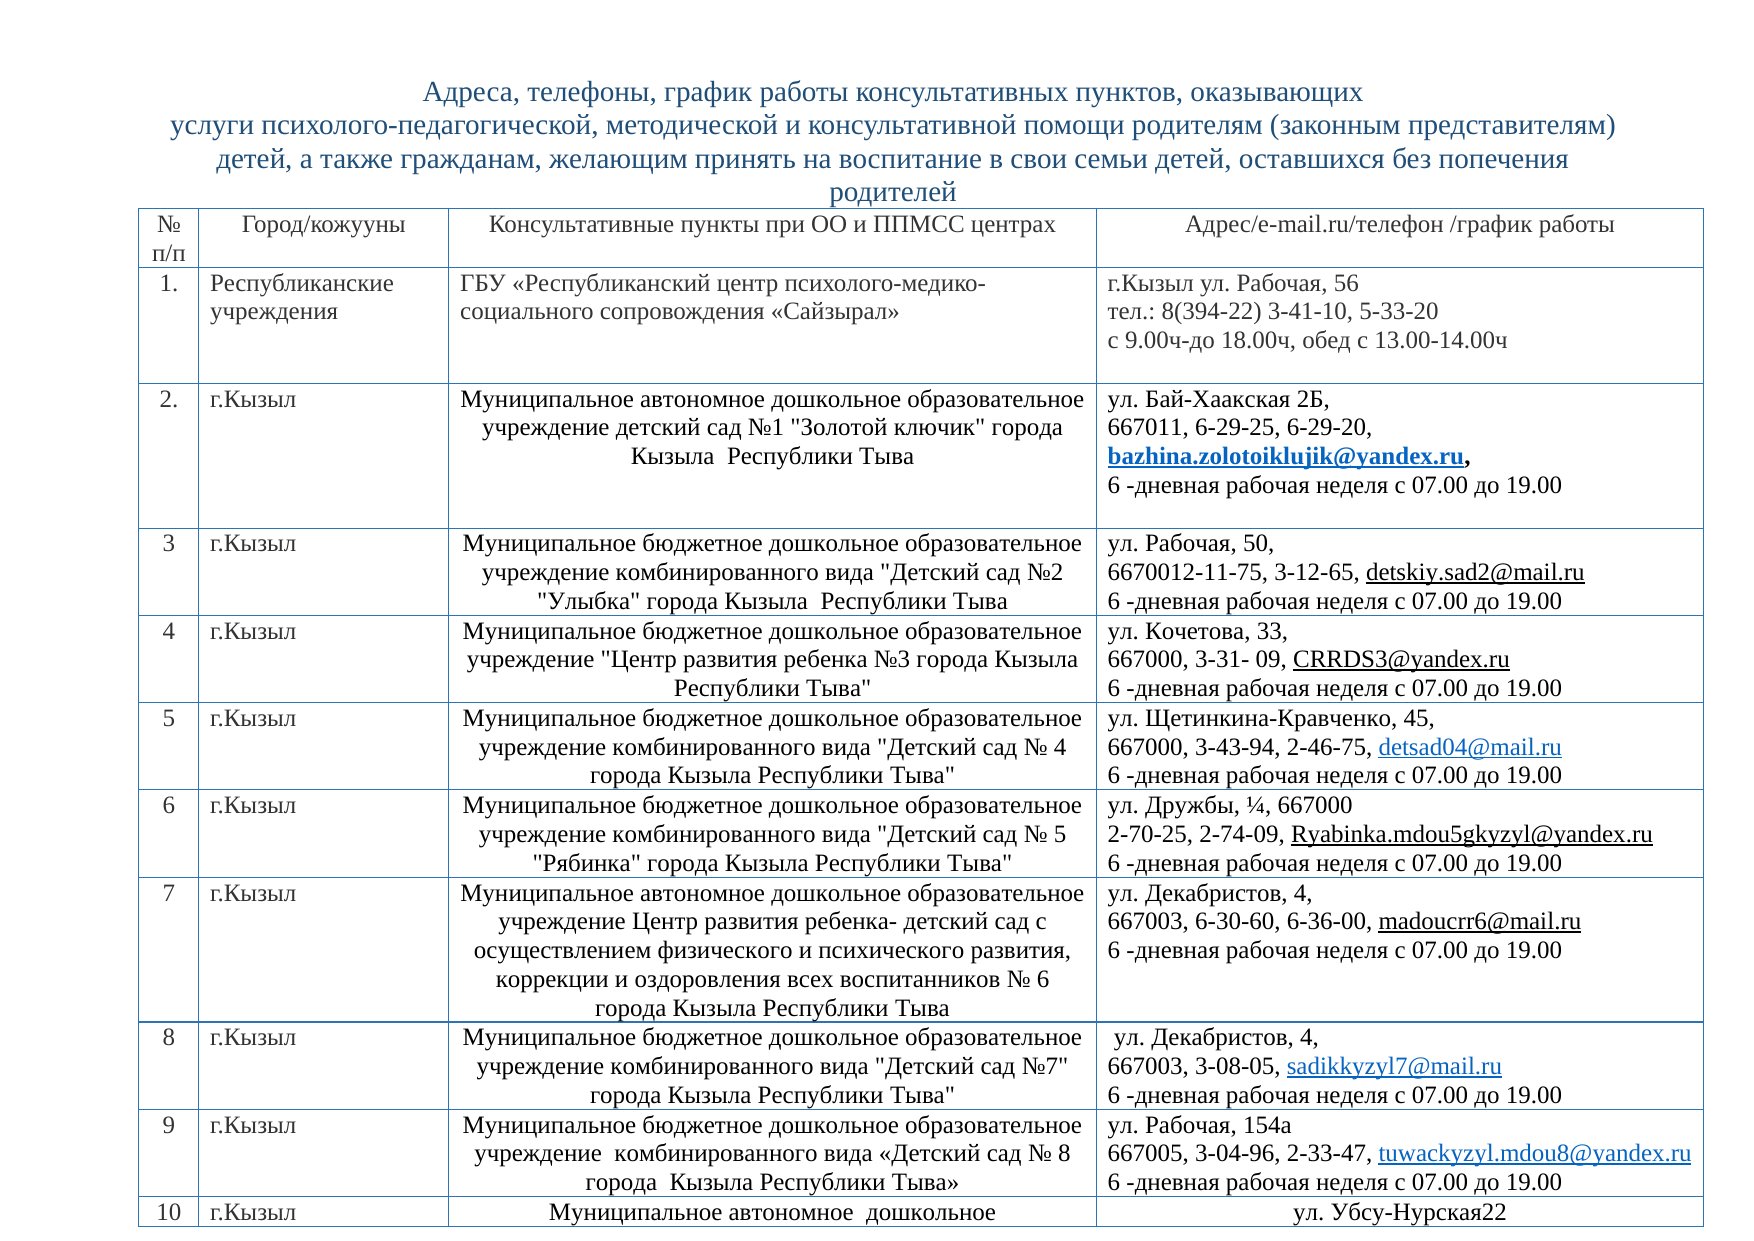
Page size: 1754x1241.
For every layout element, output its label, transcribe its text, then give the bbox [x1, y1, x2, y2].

table_cell Муниципальное бюджетное дошкольное образовательное учреждение комбинированного вида "Детский сад №7" города Кызыла Республики Тыва" [449, 1023, 1096, 1109]
table_cell 10 [139, 1197, 198, 1226]
table_cell г.Кызыл [199, 878, 448, 1021]
table_cell 7 [139, 878, 198, 1021]
table_cell ул. Дружбы, ¼, 667000 2-70-25, 2-74-09, Ryabinka.mdou5gkyzyl@yandex.ru 6 -дневная рабочая неделя с 07.00 до 19.00 [1097, 790, 1703, 877]
table_cell г.Кызыл [199, 1197, 448, 1226]
table_cell г.Кызыл [199, 384, 448, 527]
table_cell 6 [139, 790, 198, 877]
table_cell г.Кызыл [199, 1110, 448, 1196]
table_cell Республиканские учреждения [199, 268, 448, 383]
table_cell ул. Кочетова, 33, 667000, 3-31- 09, CRRDS3@yandex.ru 6 -дневная рабочая неделя с 07.00 до 19.00 [1097, 616, 1703, 702]
table_cell г.Кызыл [199, 1023, 448, 1109]
table_cell Муниципальное бюджетное дошкольное образовательное учреждение комбинированного вида "Детский сад № 5 "Рябинка" города Кызыла Республики Тыва" [449, 790, 1096, 877]
table_cell ГБУ «Республиканский центр психолого-медико-социального сопровождения «Сайзырал» [449, 268, 1096, 383]
table_cell Муниципальное автономное дошкольное образовательное учреждение детский сад №1 "Золотой ключик" города Кызыла Республики Тыва [449, 384, 1096, 527]
table_cell Муниципальное бюджетное дошкольное образовательное учреждение комбинированного вида "Детский сад № 4 города Кызыла Республики Тыва" [449, 703, 1096, 789]
table_cell Муниципальное бюджетное дошкольное образовательное учреждение комбинированного вида «Детский сад № 8 города Кызыла Республики Тыва» [449, 1110, 1096, 1196]
table_cell ул. Рабочая, 50, 6670012-11-75, 3-12-65, detskiy.sad2@mail.ru 6 -дневная рабочая неделя с 07.00 до 19.00 [1097, 529, 1703, 615]
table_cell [1097, 1197, 1703, 1226]
table_cell г.Кызыл [199, 790, 448, 877]
table_cell ул. Бай-Хаакская 2Б, 667011, 6-29-25, 6-29-20, bazhina.zolotoiklujik@yandex.ru, 6 -дневная рабочая неделя с 07.00 до 19.00 [1097, 384, 1703, 527]
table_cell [449, 1197, 1096, 1226]
text услуги психолого-педагогической, методической и консультативной помощи родителям (законным представителям) детей, а также гражданам, желающим принять на воспитание в свои семьи детей, оставшихся без попечения родителей [150, 107, 1636, 208]
table_header Адрес/e-mail.ru/телефон /график работы [1097, 209, 1703, 267]
table_header Консультативные пункты при ОО и ППМСС центрах [449, 209, 1096, 267]
table_cell 3 [139, 529, 198, 615]
table_cell 8 [139, 1023, 198, 1109]
table_cell 4 [139, 616, 198, 702]
table_cell г.Кызыл [199, 703, 448, 789]
text Адреса, телефоны, график работы консультативных пунктов, оказывающих [150, 74, 1636, 107]
table_cell 9 [139, 1110, 198, 1196]
table_cell Муниципальное бюджетное дошкольное образовательное учреждение комбинированного вида "Детский сад №2 "Улыбка" города Кызыла Республики Тыва [449, 529, 1096, 615]
table_cell ул. Рабочая, 154а 667005, 3-04-96, 2-33-47, tuwackyzyl.mdou8@yandex.ru 6 -дневная рабочая неделя с 07.00 до 19.00 [1097, 1110, 1703, 1196]
table_cell 5 [139, 703, 198, 789]
table_cell ул. Декабристов, 4, 667003, 3-08-05, sadikkyzyl7@mail.ru 6 -дневная рабочая неделя с 07.00 до 19.00 [1097, 1023, 1703, 1109]
table_cell 2. [139, 384, 198, 527]
table_header № п/п [139, 209, 198, 267]
table_header Город/кожууны [199, 209, 448, 267]
table_cell г.Кызыл [199, 529, 448, 615]
table_cell Муниципальное автономное дошкольное образовательное учреждение Центр развития ребенка- детский сад с осуществлением физического и психического развития, коррекции и оздоровления всех воспитанников № 6 города Кызыла Республики Тыва [449, 878, 1096, 1021]
table_cell г.Кызыл ул. Рабочая, 56 тел.: 8(394-22) 3-41-10, 5-33-20 с 9.00ч-до 18.00ч, обед с 13.00-14.00ч [1097, 268, 1703, 383]
table_cell Муниципальное бюджетное дошкольное образовательное учреждение "Центр развития ребенка №3 города Кызыла Республики Тыва" [449, 616, 1096, 702]
table_cell г.Кызыл [199, 616, 448, 702]
table_cell 1. [139, 268, 198, 383]
table_cell ул. Щетинкина-Кравченко, 45, 667000, 3-43-94, 2-46-75, detsad04@mail.ru 6 -дневная рабочая неделя с 07.00 до 19.00 [1097, 703, 1703, 789]
table_cell ул. Декабристов, 4, 667003, 6-30-60, 6-36-00, madoucrr6@mail.ru 6 -дневная рабочая неделя с 07.00 до 19.00 [1097, 878, 1703, 1021]
